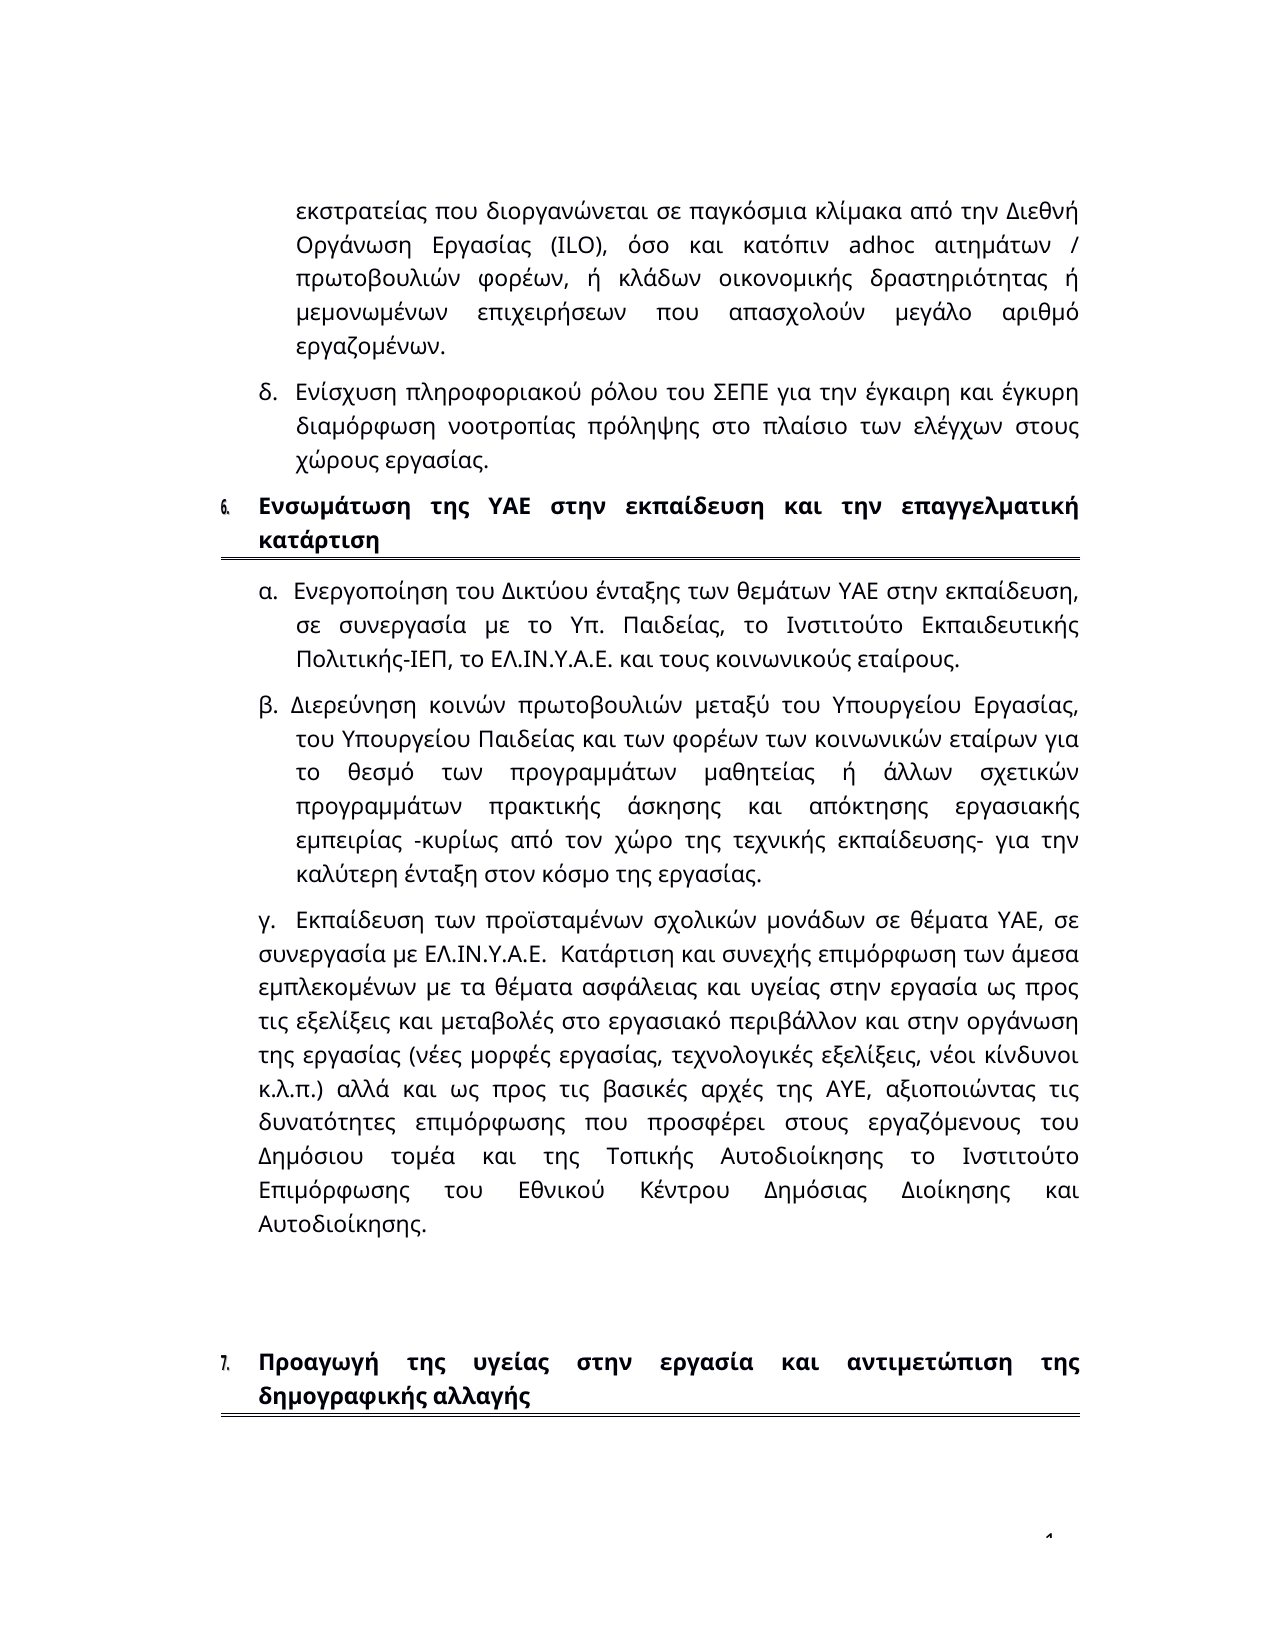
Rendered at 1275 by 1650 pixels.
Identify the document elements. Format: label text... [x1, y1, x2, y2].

text α. Ενεργοποίηση του Δικτύου ένταξης των θεμάτων ΥΑΕ στην εκπαίδευση, σε συνεργασία με το Υπ. Παιδείας, το Ινστιτούτο Εκπαιδευτικής Πολιτικής-ΙΕΠ, το ΕΛ.ΙΝ.Υ.Α.Ε. και τους κοινωνικούς εταίρους. [258, 575, 1080, 674]
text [258, 195, 1080, 361]
list Προαγωγή της υγείας στην εργασία και αντιμετώπιση της δημογραφικής αλλαγής [221, 1346, 1080, 1413]
text β. Διερεύνηση κοινών πρωτοβουλιών μεταξύ του Υπουργείου Εργασίας, του Υπουργείου Παιδείας και των φορέων των κοινωνικών εταίρων για το θεσμό των προγραμμάτων μαθητείας ή άλλων σχετικών προγραμμάτων πρακτικής άσκησης και απόκτησης εργασιακής εμπειρίας -κυρίως από τον χώρο της τεχνικής εκπαίδευσης- για την καλύτερη ένταξη στον κόσμο της εργασίας. [258, 689, 1080, 889]
text δ. Ενίσχυση πληροφοριακού ρόλου του ΣΕΠΕ για την έγκαιρη και έγκυρη διαμόρφωση νοοτροπίας πρόληψης στο πλαίσιο των ελέγχων στους χώρους εργασίας. [258, 376, 1080, 475]
list Ενσωμάτωση της ΥΑΕ στην εκπαίδευση και την επαγγελματική κατάρτιση [221, 490, 1080, 557]
text γ. Εκπαίδευση των προϊσταμένων σχολικών μονάδων σε θέματα ΥΑΕ, σε συνεργασία με ΕΛ.ΙΝ.Υ.Α.Ε. Κατάρτιση και συνεχής επιμόρφωση των άμεσα εμπλεκομένων με τα θέματα ασφάλειας και υγείας στην εργασία ως προς τις εξελίξεις και μεταβολές στο εργασιακό περιβάλλον και στην οργάνωση της εργασίας (νέες μορφές εργασίας, τεχνολογικές εξελίξεις, νέοι κίνδυνοι κ.λ.π.) αλλά και ως προς τις βασικές αρχές της ΑΥΕ, αξιοποιώντας τις δυνατότητες επιμόρφωσης που προσφέρει στους εργαζόμενους του Δημόσιου τομέα και της Τοπικής Αυτοδιοίκησης το Ινστιτούτο Επιμόρφωσης του Εθνικού Κέντρου Δημόσιας Διοίκησης και Αυτοδιοίκησης. [258, 904, 1080, 1239]
